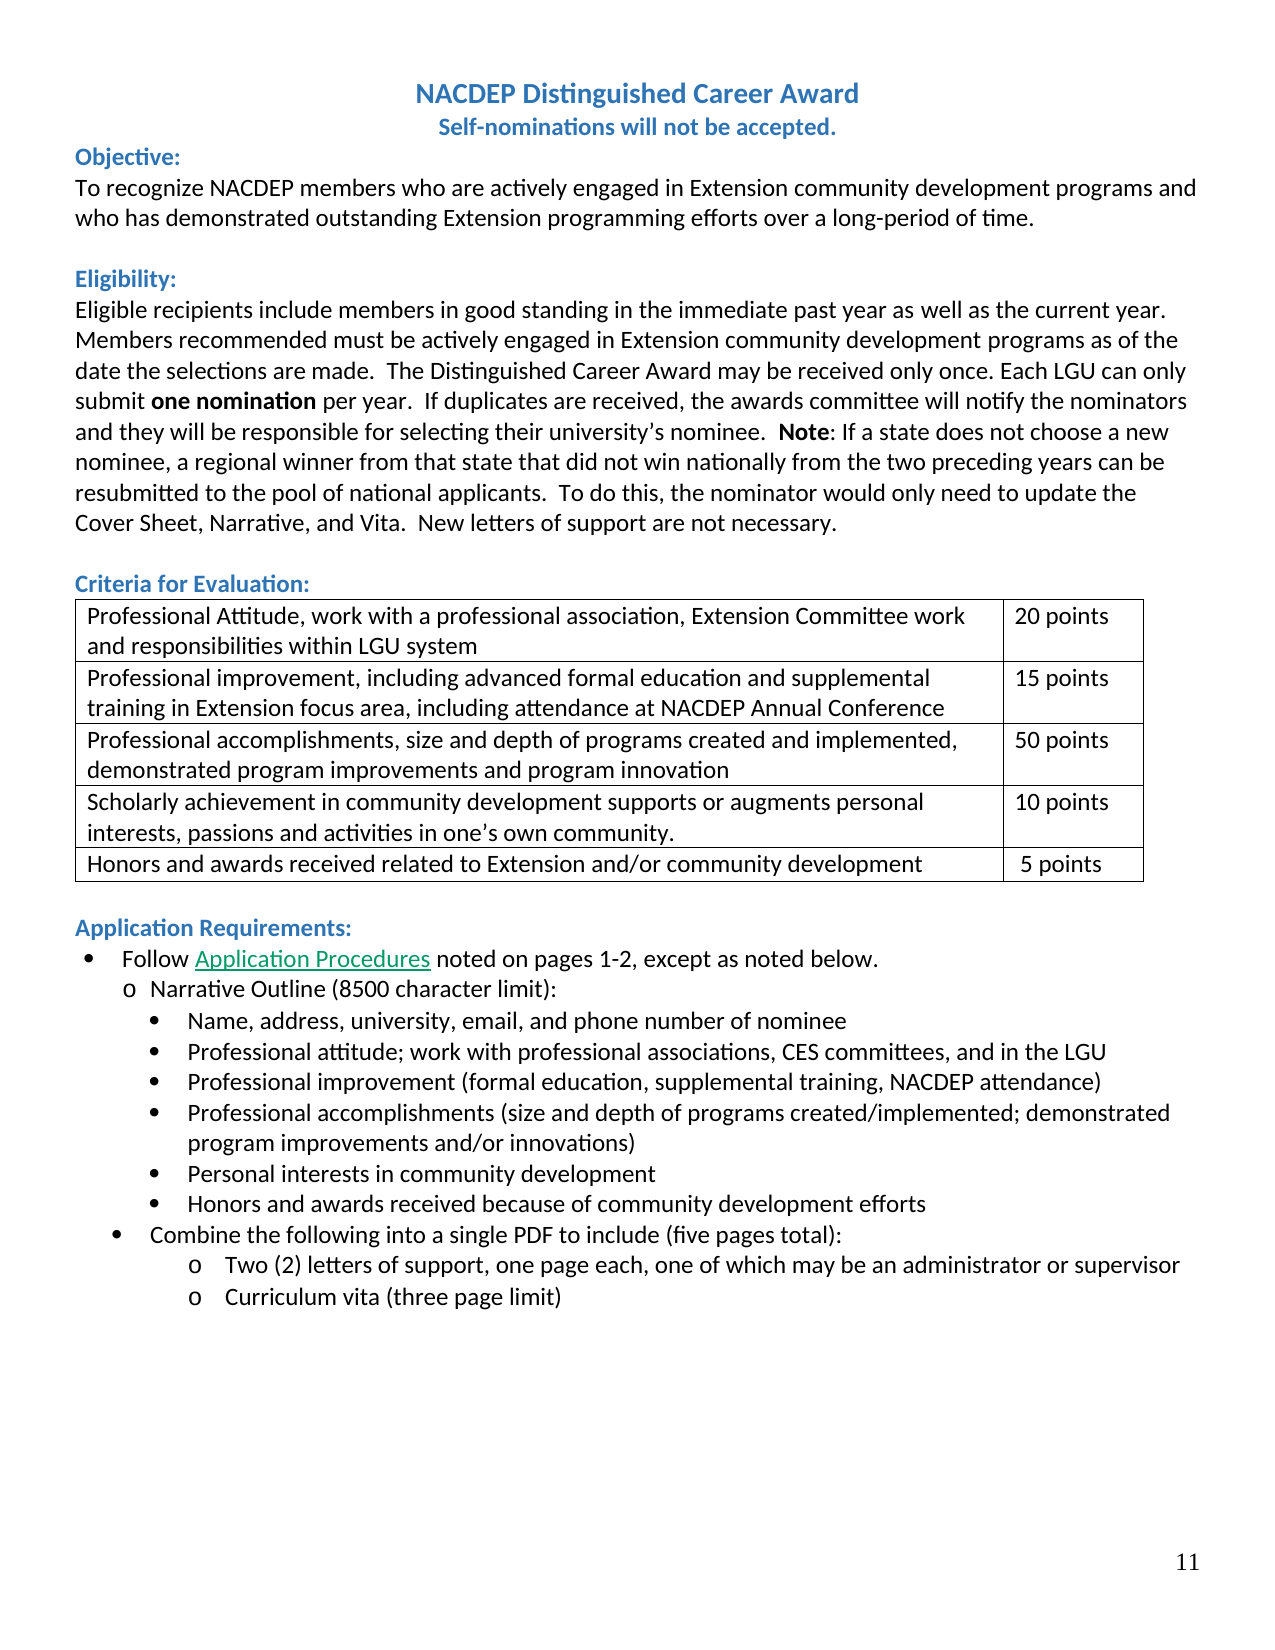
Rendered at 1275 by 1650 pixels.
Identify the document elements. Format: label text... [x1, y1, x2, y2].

table_cell Professional accomplishments, size and depth of programs created and implemented, demonstrated program improvements and program innovation [76, 724, 1003, 785]
list Professional attitude; work with professional associations, CES committees, and in the LGU [150, 1036, 1200, 1066]
table_cell 50 points [1004, 724, 1143, 785]
table_cell Scholarly achievement in community development supports or augments personal interests, passions and activities in one’s own community. [76, 786, 1003, 847]
table_cell Professional improvement, including advanced formal education and supplemental training in Extension focus area, including attendance at NACDEP Annual Conference [76, 662, 1003, 723]
list Follow Application Procedures noted on pages 1-2, except as noted below. [84, 943, 1200, 973]
list Name, address, university, email, and phone number of nominee [150, 1005, 1200, 1036]
subtitle Objective: [75, 141, 1200, 172]
list Professional improvement (formal education, supplemental training, NACDEP attendance) [150, 1066, 1200, 1097]
table_cell Honors and awards received related to Extension and/or community development [76, 848, 1003, 881]
table_cell 10 points [1004, 786, 1143, 847]
subtitle NACDEP Distinguished Career Award [75, 75, 1200, 111]
list Two (2) letters of support, one page each, one of which may be an administrator or supervisor [187, 1249, 1200, 1281]
subtitle Eligibility: [75, 263, 1200, 294]
list Self-nominations will not be accepted. [75, 111, 1200, 141]
list Narrative Outline (8500 character limit): [122, 973, 1200, 1005]
list Curriculum vita (three page limit) [187, 1281, 1200, 1313]
list Professional accomplishments (size and depth of programs created/implemented; demonstrated program improvements and/or innovations) [150, 1097, 1200, 1158]
table_header Professional Attitude, work with a professional association, Extension Committee work and responsibilities within LGU system [76, 600, 1003, 661]
subtitle Application Requirements: [75, 912, 1200, 943]
list Honors and awards received because of community development efforts [150, 1188, 1200, 1219]
list Combine the following into a single PDF to include (five pages total): [112, 1219, 1200, 1249]
list Personal interests in community development [150, 1158, 1200, 1188]
text Eligible recipients include members in good standing in the immediate past year as well as the current year. Members recommended must be actively engaged in Extension community development programs as of the date the selections are made. The Distinguished Career Award may be received only once. Each LGU can only submit one nomination per year. If duplicates are received, the awards committee will notify the nominators and they will be responsible for selecting their university’s nominee. Note: If a state does not choose a new nominee, a regional winner from that state that did not win nationally from the two preceding years can be resubmitted to the pool of national applicants. To do this, the nominator would only need to update the Cover Sheet, Narrative, and Vita. New letters of support are not necessary. [75, 294, 1200, 538]
table_cell 15 points [1004, 662, 1143, 723]
subtitle Criteria for Evaluation: [75, 568, 1200, 599]
subtitle To recognize NACDEP members who are actively engaged in Extension community development programs and who has demonstrated outstanding Extension programming efforts over a long-period of time. [75, 172, 1200, 233]
table_header 20 points [1004, 600, 1143, 661]
table_cell 5 points [1004, 848, 1143, 881]
